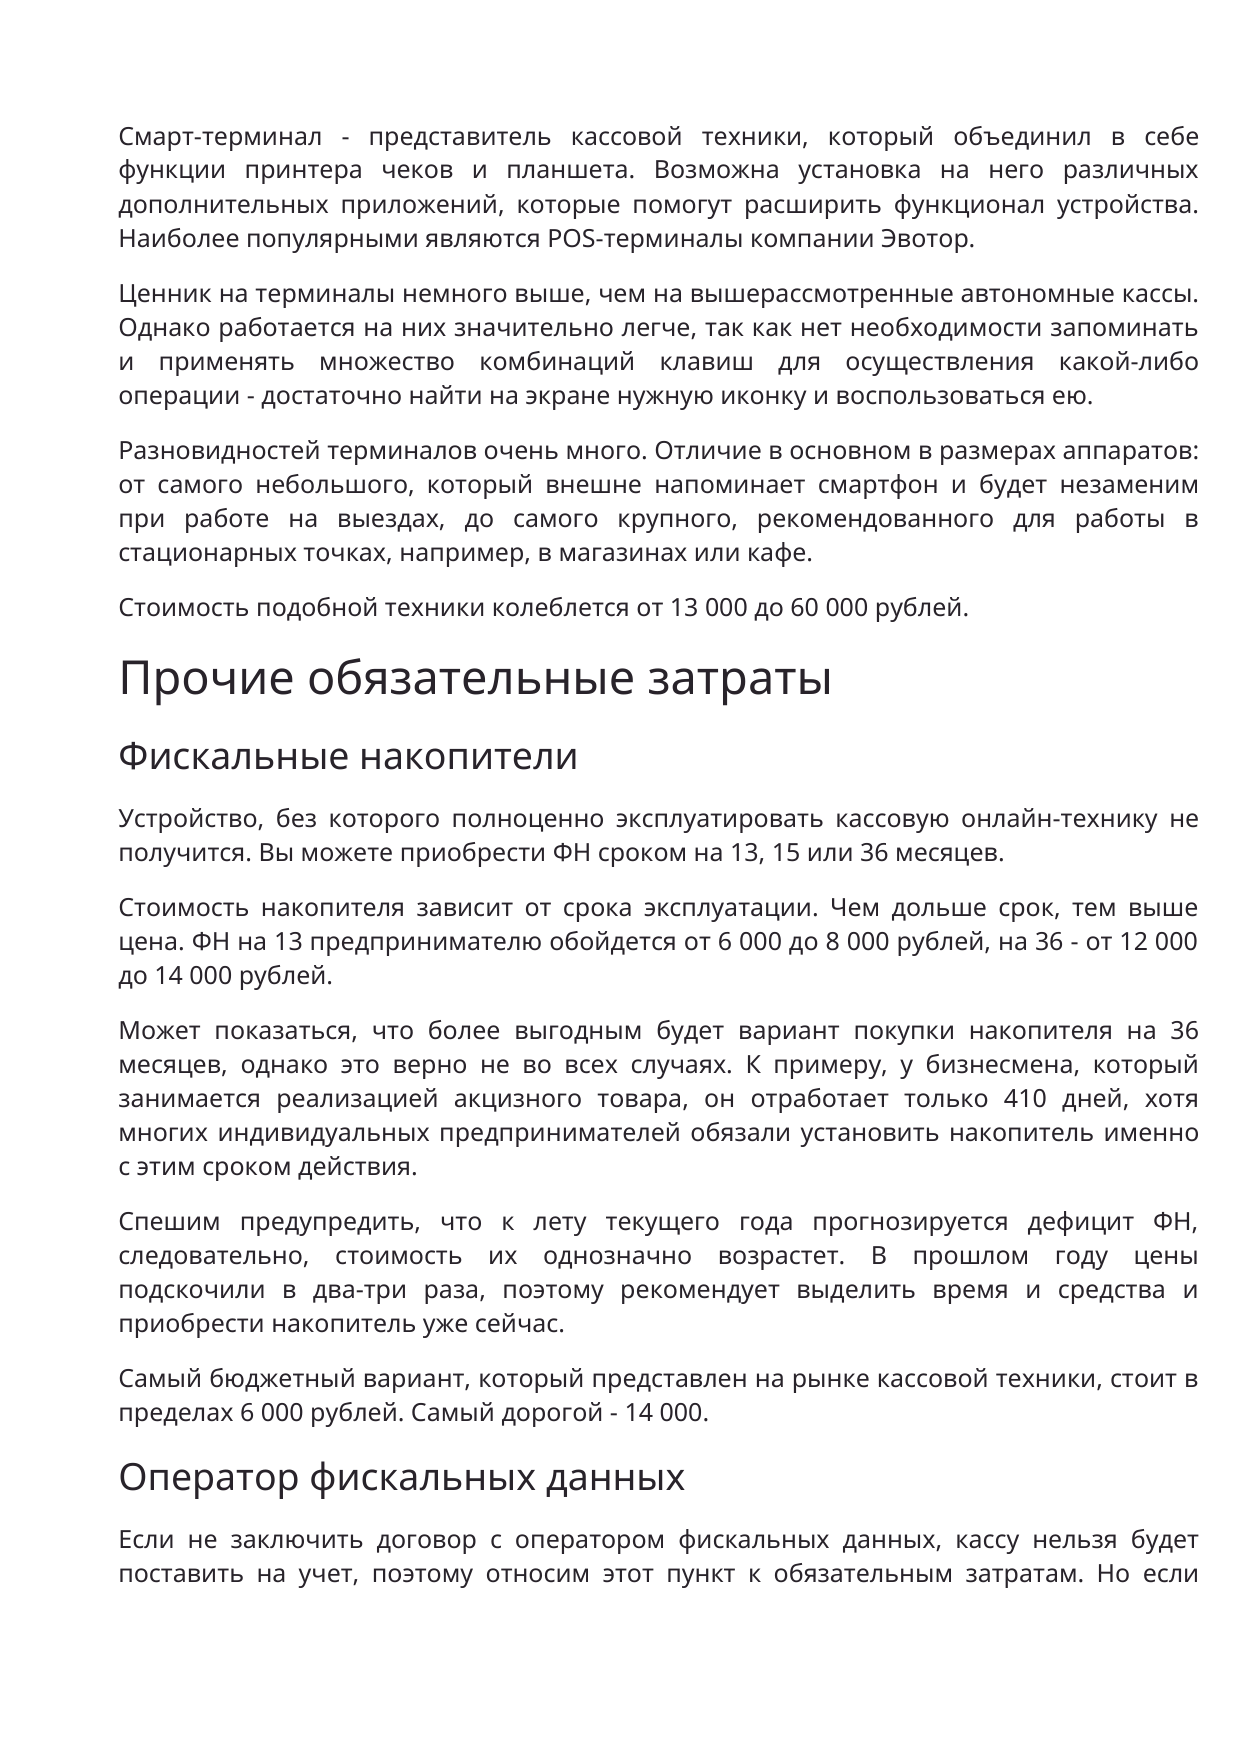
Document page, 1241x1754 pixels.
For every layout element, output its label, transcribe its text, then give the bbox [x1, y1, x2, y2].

text Разновидностей терминалов очень много. Отличие в основном в размерах аппаратов: от самого небольшого, который внешне напоминает смартфон и будет незаменим при работе на выездах, до самого крупного, рекомендованного для работы в стационарных точках, например, в магазинах или кафе. [118, 432, 1200, 568]
text Самый бюджетный вариант, который представлен на рынке кассовой техники, стоит в пределах 6 000 рублей. Самый дорогой - 14 000. [118, 1361, 1200, 1429]
text Стоимость подобной техники колеблется от 13 000 до 60 000 рублей. [118, 589, 1200, 623]
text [118, 1522, 1200, 1590]
text Фискальные накопители [118, 729, 1200, 780]
text Стоимость накопителя зависит от срока эксплуатации. Чем дольше срок, тем выше цена. ФН на 13 предпринимателю обойдется от 6 000 до 8 000 рублей, на 36 - от 12 000 до 14 000 рублей. [118, 890, 1200, 992]
text Смарт-терминал - представитель кассовой техники, который объединил в себе функции принтера чеков и планшета. Возможна установка на него различных дополнительных приложений, которые помогут расширить функционал устройства. Наиболее популярными являются POS-терминалы компании Эвотор. [118, 118, 1200, 254]
text Может показаться, что более выгодным будет вариант покупки накопителя на 36 месяцев, однако это верно не во всех случаях. К примеру, у бизнесмена, который занимается реализацией акцизного товара, он отработает только 410 дней, хотя многих индивидуальных предпринимателей обязали установить накопитель именно с этим сроком действия. [118, 1013, 1200, 1183]
text Ценник на терминалы немного выше, чем на вышерассмотренные автономные кассы. Однако работается на них значительно легче, так как нет необходимости запоминать и применять множество комбинаций клавиш для осуществления какой-либо операции - достаточно найти на экране нужную иконку и воспользоваться ею. [118, 275, 1200, 411]
text Устройство, без которого полноценно эксплуатировать кассовую онлайн-технику не получится. Вы можете приобрести ФН сроком на 13, 15 или 36 месяцев. [118, 801, 1200, 869]
text Оператор фискальных данных [118, 1450, 1200, 1501]
text Спешим предупредить, что к лету текущего года прогнозируется дефицит ФН, следовательно, стоимость их однозначно возрастет. В прошлом году цены подскочили в два-три раза, поэтому рекомендует выделить время и средства и приобрести накопитель уже сейчас. [118, 1204, 1200, 1340]
text Прочие обязательные затраты [118, 644, 1200, 708]
